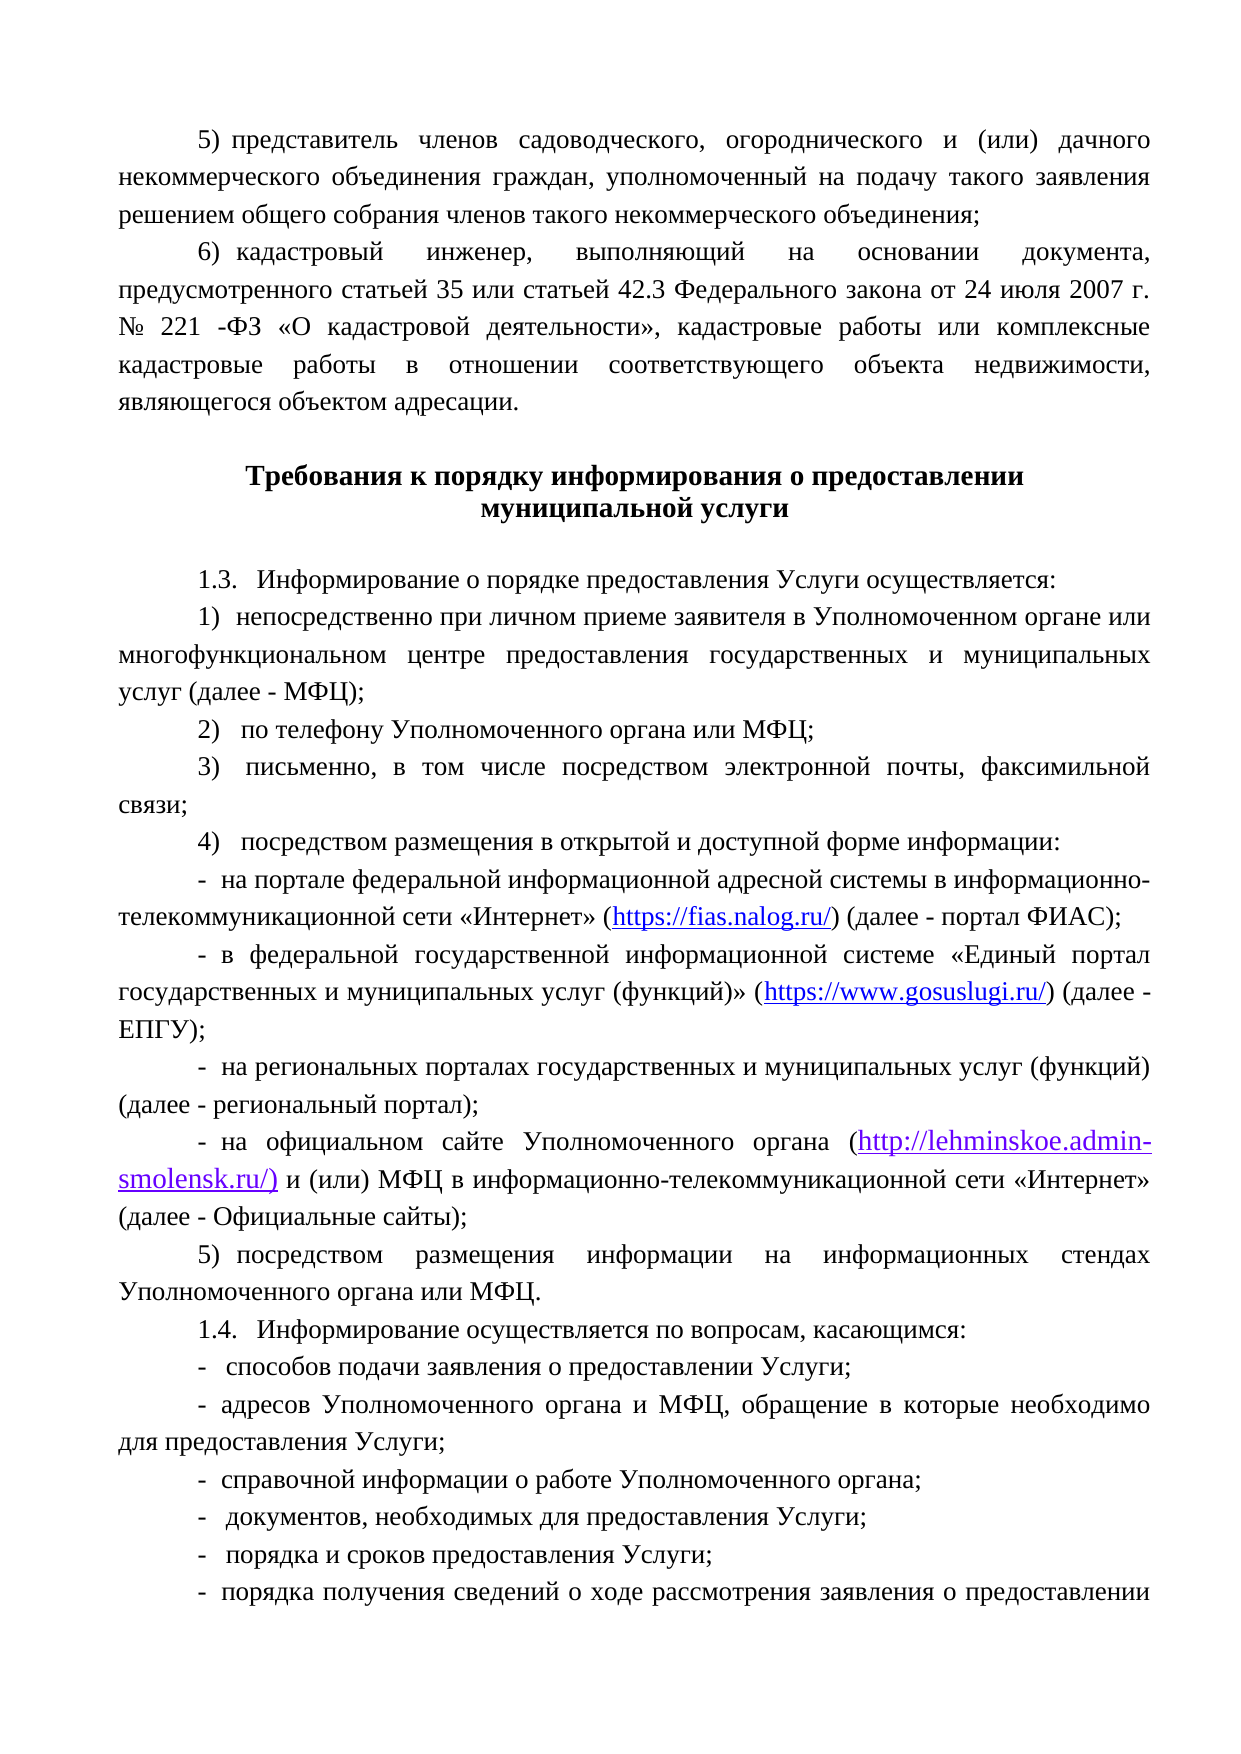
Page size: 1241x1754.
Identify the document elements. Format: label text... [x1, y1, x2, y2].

text муниципальной услуги [118, 494, 1152, 523]
list посредством размещения в открытой и доступной форме информации: [118, 821, 1152, 858]
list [118, 1571, 1152, 1608]
list Информирование о порядке предоставления Услуги осуществляется: [118, 558, 1152, 596]
list кадастровый инженер, выполняющий на основании документа, предусмотренного статьей 35 или статьей 42.3 Федерального закона от 24 июля 2007 г. № 221 -ФЗ «О кадастровой деятельности», кадастровые работы или комплексные кадастровые работы в отношении соответствующего объекта недвижимости, являющегося объектом адресации. [118, 231, 1152, 418]
list письменно, в том числе посредством электронной почты, факсимильной связи; [118, 746, 1152, 821]
list справочной информации о работе Уполномоченного органа; [118, 1458, 1152, 1496]
list порядка и сроков предоставления Услуги; [118, 1533, 1152, 1571]
list адресов Уполномоченного органа и МФЦ, обращение в которые необходимо для предоставления Услуги; [118, 1383, 1152, 1458]
list документов, необходимых для предоставления Услуги; [118, 1496, 1152, 1533]
list Информирование осуществляется по вопросам, касающимся: [118, 1308, 1152, 1346]
list непосредственно при личном приеме заявителя в Уполномоченном органе или многофункциональном центре предоставления государственных и муниципальных услуг (далее - МФЦ); [118, 596, 1152, 708]
list посредством размещения информации на информационных стендах Уполномоченного органа или МФЦ. [118, 1233, 1152, 1308]
list на портале федеральной информационной адресной системы в информационно-телекоммуникационной сети «Интернет» (https://fias.nalog.ru/) (далее - портал ФИАС); [118, 858, 1152, 933]
list на региональных порталах государственных и муниципальных услуг (функций) (далее - региональный портал); [118, 1046, 1152, 1121]
list способов подачи заявления о предоставлении Услуги; [118, 1346, 1152, 1383]
list представитель членов садоводческого, огороднического и (или) дачного некоммерческого объединения граждан, уполномоченный на подачу такого заявления решением общего собрания членов такого некоммерческого объединения; [118, 118, 1152, 231]
text Требования к порядку информирования о предоставлении [118, 462, 1152, 491]
list по телефону Уполномоченного органа или МФЦ; [118, 708, 1152, 746]
list в федеральной государственной информационной системе «Единый портал государственных и муниципальных услуг (функций)» (https://www.gosuslugi.ru/) (далее - ЕПГУ); [118, 933, 1152, 1046]
list на официальном сайте Уполномоченного органа (http://lehminskoe.admin-smolensk.ru/) и (или) МФЦ в информационно-телекоммуникационной сети «Интернет» (далее - Официальные сайты); [118, 1121, 1152, 1233]
